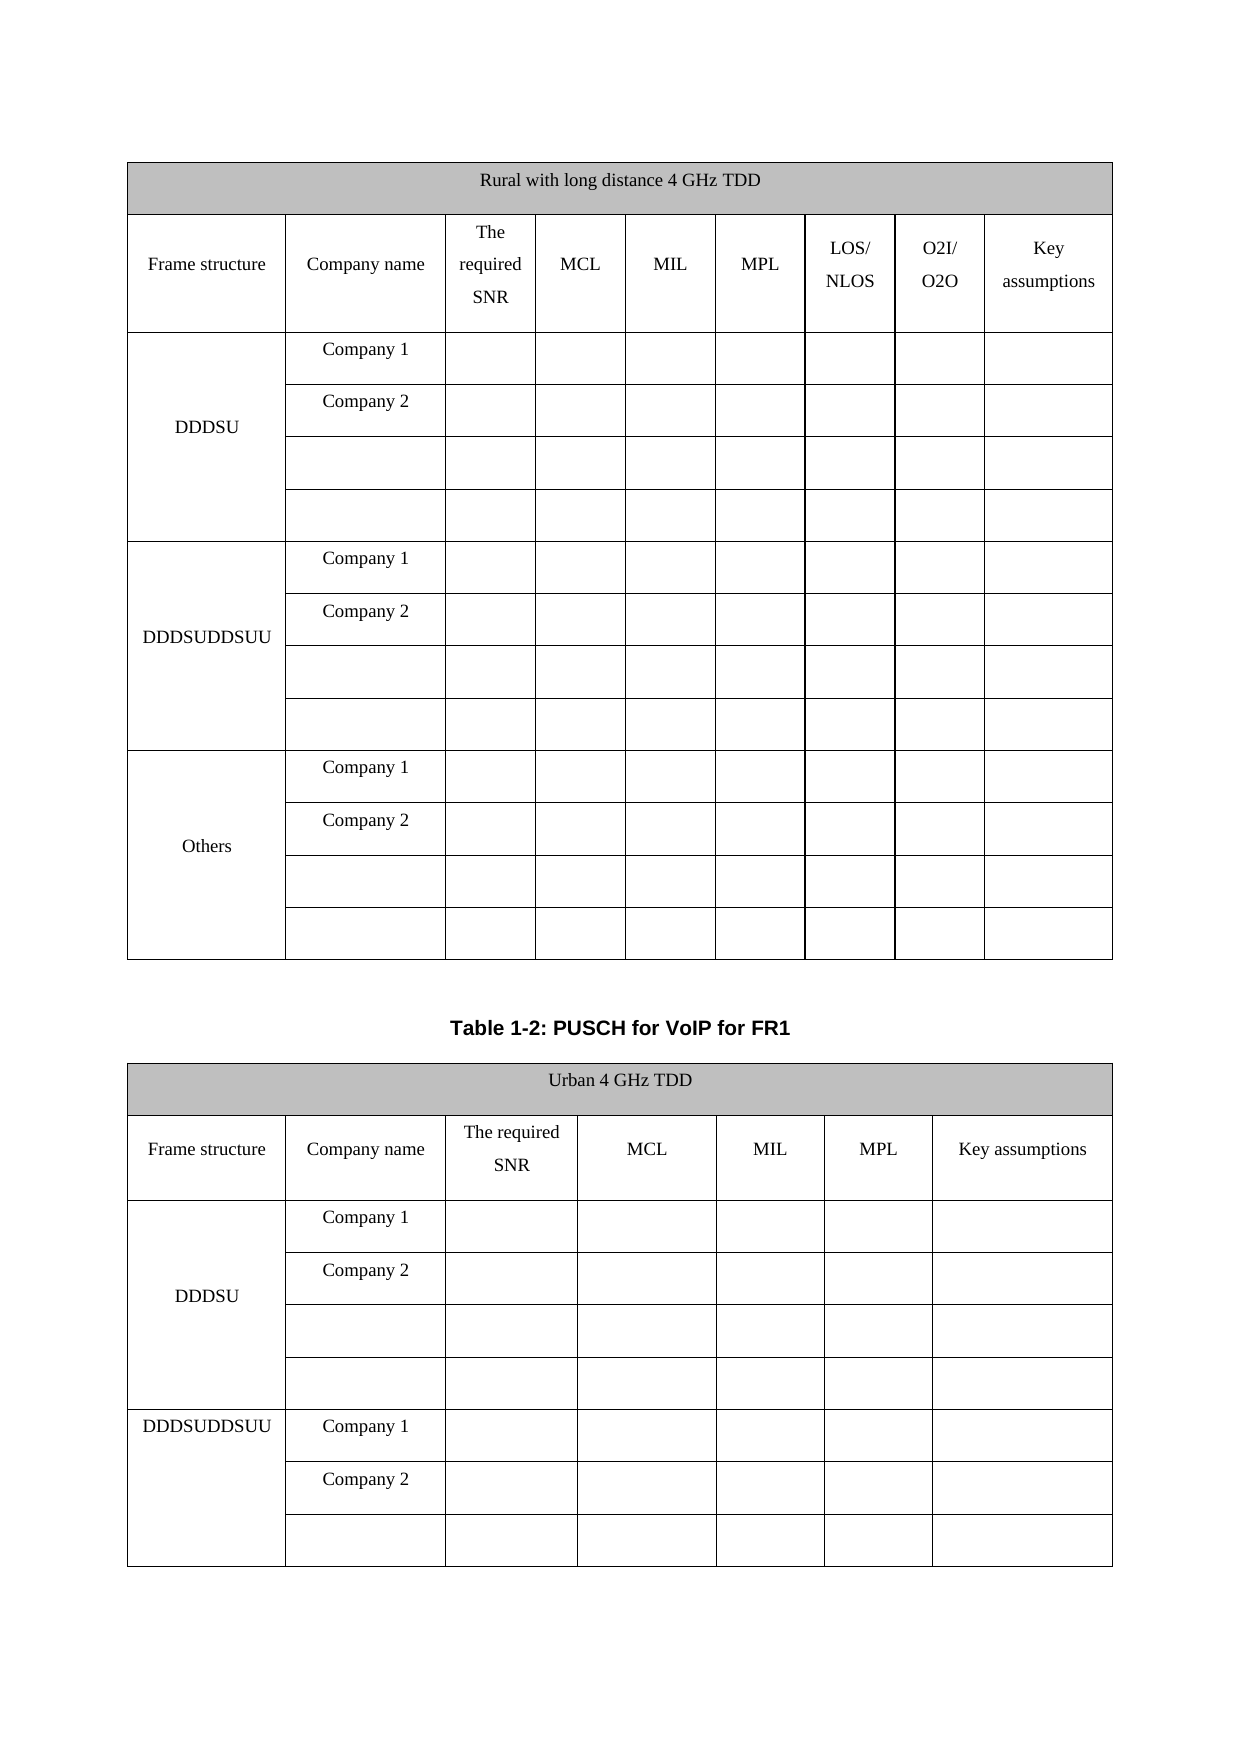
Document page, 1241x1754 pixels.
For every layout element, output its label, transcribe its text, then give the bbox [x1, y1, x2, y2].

table_cell [933, 1305, 1112, 1357]
table_cell [536, 908, 625, 959]
table_cell Key assumptions [985, 215, 1112, 332]
table_cell [896, 333, 984, 384]
table_cell [716, 385, 804, 436]
table_cell [717, 1253, 824, 1304]
table_cell [626, 856, 715, 907]
table_cell [536, 646, 625, 698]
table_cell [578, 1201, 716, 1252]
table_cell [717, 1410, 824, 1461]
table_cell [536, 594, 625, 645]
table_cell [896, 490, 984, 541]
table_cell [985, 437, 1112, 488]
table_cell [825, 1515, 932, 1566]
table_cell [806, 908, 894, 959]
table_cell [933, 1201, 1112, 1252]
table_cell [286, 1358, 445, 1409]
table_cell [626, 437, 715, 488]
table_cell [446, 333, 535, 384]
table_header Urban 4 GHz TDD [128, 1064, 1112, 1115]
table_cell [626, 542, 715, 593]
table_cell [985, 699, 1112, 750]
table_cell [626, 385, 715, 436]
table_cell [806, 856, 894, 907]
table_cell Company 1 [286, 333, 445, 384]
table_cell [286, 490, 445, 541]
table_cell [985, 803, 1112, 854]
table_cell [446, 1358, 577, 1409]
table_cell [446, 1305, 577, 1357]
table_cell Others [128, 751, 285, 959]
table_cell Company name [286, 1116, 445, 1200]
table_cell [536, 751, 625, 802]
table_cell [446, 856, 535, 907]
table_cell O2I/ O2O [896, 215, 984, 332]
table_cell [896, 803, 984, 854]
table_cell [717, 1305, 824, 1357]
table_cell [806, 437, 894, 488]
table_cell [286, 856, 445, 907]
table_cell [896, 751, 984, 802]
table_cell DDDSUDDSUU [128, 1410, 285, 1566]
table_cell LOS/ NLOS [806, 215, 894, 332]
table_cell [536, 385, 625, 436]
table_cell Company 2 [286, 594, 445, 645]
table_cell [806, 385, 894, 436]
table_cell [717, 1462, 824, 1513]
table_cell [985, 542, 1112, 593]
table_cell [286, 1305, 445, 1357]
table_cell [806, 646, 894, 698]
table_cell [806, 490, 894, 541]
table_cell [985, 385, 1112, 436]
table_cell [446, 1201, 577, 1252]
table_cell [716, 751, 804, 802]
table_cell [626, 699, 715, 750]
table_cell [896, 542, 984, 593]
table_cell [626, 594, 715, 645]
table_cell [985, 646, 1112, 698]
table_cell [933, 1410, 1112, 1461]
table_cell [286, 437, 445, 488]
table_cell [716, 803, 804, 854]
table_cell [806, 751, 894, 802]
table_cell [985, 856, 1112, 907]
table_cell [717, 1201, 824, 1252]
table_cell [896, 699, 984, 750]
table_cell [446, 385, 535, 436]
table_cell [286, 699, 445, 750]
table_cell [825, 1358, 932, 1409]
table_cell [578, 1358, 716, 1409]
table_cell [446, 594, 535, 645]
table_cell [578, 1305, 716, 1357]
table_cell Company 2 [286, 1462, 445, 1513]
table_cell [626, 751, 715, 802]
table_cell [717, 1515, 824, 1566]
table_cell [626, 490, 715, 541]
table_cell [716, 437, 804, 488]
table_cell MIL [626, 215, 715, 332]
table_cell [536, 699, 625, 750]
table_cell [896, 437, 984, 488]
table_cell [446, 542, 535, 593]
table_cell [985, 908, 1112, 959]
table_cell Company name [286, 215, 445, 332]
table_cell Company 1 [286, 1201, 445, 1252]
table_cell [825, 1253, 932, 1304]
table_cell [578, 1515, 716, 1566]
table_cell [446, 437, 535, 488]
table_cell [626, 646, 715, 698]
table_cell [717, 1358, 824, 1409]
table_cell [896, 908, 984, 959]
table_cell [825, 1462, 932, 1513]
table_cell [933, 1358, 1112, 1409]
table_cell [896, 385, 984, 436]
table_cell [446, 1253, 577, 1304]
table_cell [446, 646, 535, 698]
table_cell [825, 1305, 932, 1357]
table_cell Key assumptions [933, 1116, 1112, 1200]
table_cell [286, 646, 445, 698]
table_cell DDDSU [128, 333, 285, 541]
table_cell [578, 1410, 716, 1461]
table_cell [896, 646, 984, 698]
table_cell [286, 908, 445, 959]
table_cell [716, 490, 804, 541]
text Table 1-2: PUSCH for VoIP for FR1 [187, 1011, 1053, 1044]
table_cell Company 2 [286, 803, 445, 854]
table_cell [933, 1515, 1112, 1566]
table_cell Company 1 [286, 1410, 445, 1461]
table_cell [806, 594, 894, 645]
table_cell [446, 1515, 577, 1566]
table_cell [716, 908, 804, 959]
table_cell [896, 594, 984, 645]
table_cell [446, 803, 535, 854]
table_cell [578, 1462, 716, 1513]
table_cell Company 1 [286, 751, 445, 802]
table_cell [806, 803, 894, 854]
table_cell Company 2 [286, 385, 445, 436]
table_cell [716, 333, 804, 384]
table_cell Frame structure [128, 1116, 285, 1200]
table_cell [825, 1201, 932, 1252]
table_cell [536, 542, 625, 593]
table_cell DDDSU [128, 1201, 285, 1409]
table_cell [806, 333, 894, 384]
table_cell [536, 856, 625, 907]
table_cell MPL [716, 215, 804, 332]
table_cell [626, 333, 715, 384]
table_cell [446, 699, 535, 750]
table_cell [716, 646, 804, 698]
table_cell [806, 699, 894, 750]
table_cell [536, 333, 625, 384]
table_cell [825, 1410, 932, 1461]
table_cell [446, 490, 535, 541]
table_cell [446, 1462, 577, 1513]
table_cell [536, 490, 625, 541]
table_cell [716, 699, 804, 750]
table_cell [286, 1515, 445, 1566]
table_cell [626, 803, 715, 854]
table_cell [985, 490, 1112, 541]
table_cell The required SNR [446, 1116, 577, 1200]
table_cell MPL [825, 1116, 932, 1200]
table_cell [446, 751, 535, 802]
table_cell [578, 1253, 716, 1304]
table_cell [716, 542, 804, 593]
table_cell [933, 1462, 1112, 1513]
table_cell [536, 437, 625, 488]
table_cell Company 2 [286, 1253, 445, 1304]
table_cell Frame structure [128, 215, 285, 332]
table_cell MCL [578, 1116, 716, 1200]
table_cell [626, 908, 715, 959]
table_cell [896, 856, 984, 907]
table_cell The required SNR [446, 215, 535, 332]
table_cell MIL [717, 1116, 824, 1200]
table_cell [446, 1410, 577, 1461]
table_cell [806, 542, 894, 593]
table_cell Company 1 [286, 542, 445, 593]
table_cell [985, 751, 1112, 802]
table_cell [446, 908, 535, 959]
table_cell [933, 1253, 1112, 1304]
table_cell [985, 333, 1112, 384]
table_cell [985, 594, 1112, 645]
table_cell MCL [536, 215, 625, 332]
table_cell [716, 856, 804, 907]
table_cell [536, 803, 625, 854]
table_cell Rural with long distance 4 GHz TDD [128, 163, 1112, 214]
table_cell DDDSUDDSUU [128, 542, 285, 750]
table_cell [716, 594, 804, 645]
